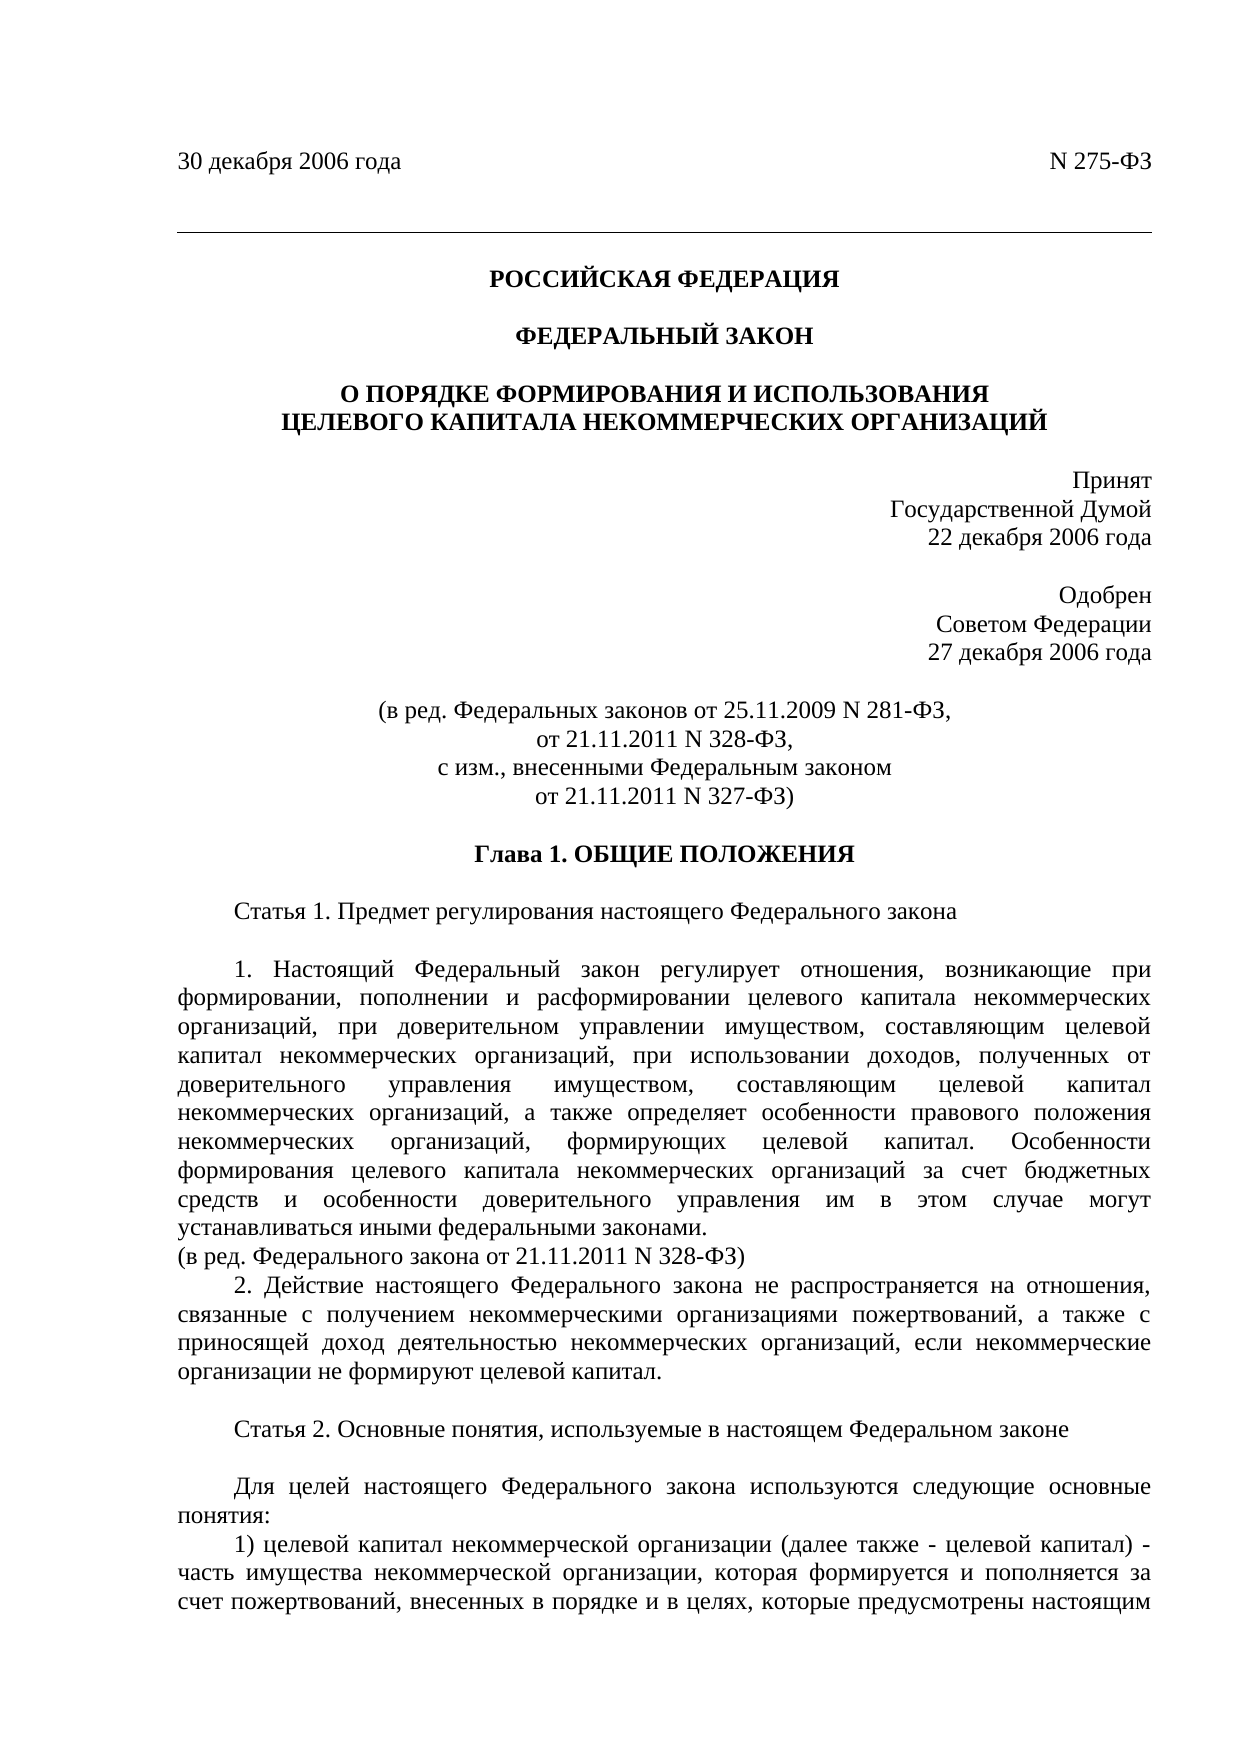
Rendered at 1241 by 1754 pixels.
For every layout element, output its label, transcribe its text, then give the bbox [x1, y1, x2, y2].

text с изм., внесенными Федеральным законом [177, 752, 1152, 781]
title ЦЕЛЕВОГО КАПИТАЛА НЕКОММЕРЧЕСКИХ ОРГАНИЗАЦИЙ [177, 407, 1152, 436]
title ФЕДЕРАЛЬНЫЙ ЗАКОН [177, 321, 1152, 350]
text Статья 1. Предмет регулирования настоящего Федерального закона [177, 896, 1152, 925]
text 27 декабря 2006 года [177, 637, 1152, 666]
text Одобрен [177, 580, 1152, 609]
text Принят [177, 465, 1152, 494]
title О ПОРЯДКЕ ФОРМИРОВАНИЯ И ИСПОЛЬЗОВАНИЯ [177, 379, 1152, 407]
title Глава 1. ОБЩИЕ ПОЛОЖЕНИЯ [177, 839, 1152, 867]
title РОССИЙСКАЯ ФЕДЕРАЦИЯ [177, 264, 1152, 292]
text от 21.11.2011 N 327-ФЗ) [177, 781, 1152, 810]
text Советом Федерации [177, 609, 1152, 637]
text Государственной Думой [177, 494, 1152, 522]
text от 21.11.2011 N 328-ФЗ, [177, 724, 1152, 752]
text 30 декабря 2006 года N 275-ФЗ [177, 146, 1152, 232]
text Для целей настоящего Федерального закона используются следующие основные понятия: [177, 1471, 1152, 1529]
text 2. Действие настоящего Федерального закона не распространяется на отношения, связанные с получением некоммерческими организациями пожертвований, а также с приносящей доход деятельностью некоммерческих организаций, если некоммерческие организации не формируют целевой капитал. [177, 1270, 1152, 1385]
text 22 декабря 2006 года [177, 522, 1152, 551]
text (в ред. Федерального закона от 21.11.2011 N 328-ФЗ) [177, 1241, 1152, 1270]
text 1. Настоящий Федеральный закон регулирует отношения, возникающие при формировании, пополнении и расформировании целевого капитала некоммерческих организаций, при доверительном управлении имуществом, составляющим целевой капитал некоммерческих организаций, при использовании доходов, полученных от доверительного управления имуществом, составляющим целевой капитал некоммерческих организаций, а также определяет особенности правового положения некоммерческих организаций, формирующих целевой капитал. Особенности формирования целевого капитала некоммерческих организаций за счет бюджетных средств и особенности доверительного управления им в этом случае могут устанавливаться иными федеральными законами. [177, 954, 1152, 1241]
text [177, 1529, 1152, 1615]
text (в ред. Федеральных законов от 25.11.2009 N 281-ФЗ, [177, 695, 1152, 724]
text Статья 2. Основные понятия, используемые в настоящем Федеральном законе [177, 1414, 1152, 1442]
